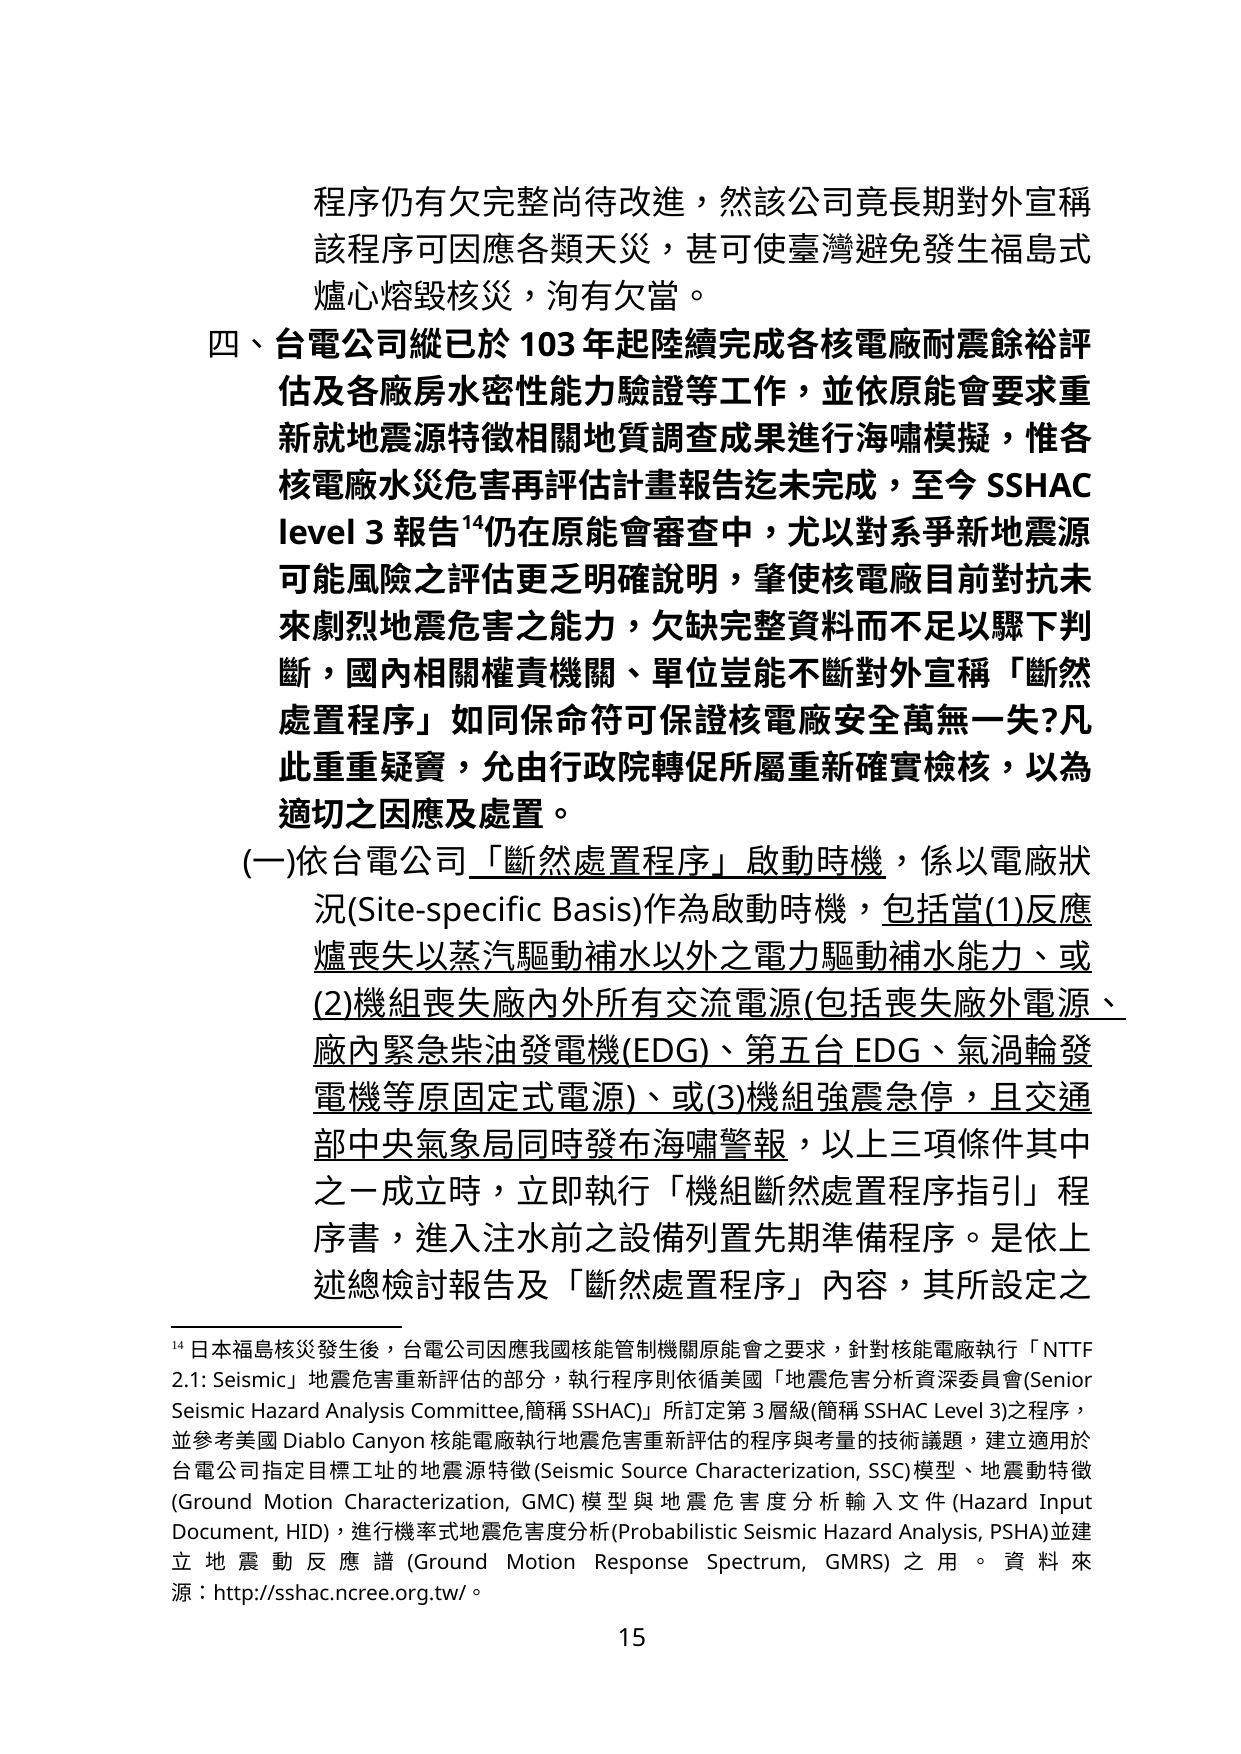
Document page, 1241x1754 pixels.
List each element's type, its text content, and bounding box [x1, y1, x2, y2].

subtitle 台電公司縱已於103年起陸續完成各核電廠耐震餘裕評估及各廠房水密性能力驗證等工作，並依原能會要求重新就地震源特徵相關地質調查成果進行海嘯模擬，惟各核電廠水災危害再評估計畫報告迄未完成，至今SSHAC level 3 報告仍在原能會審查中，尤以對系爭新地震源可能風險之評估更乏明確說明，肇使核電廠目前對抗未來劇烈地震危害之能力，欠缺完整資料而不足以驟下判斷，國內相關權責機關、單位豈能不斷對外宣稱「斷然處置程序」如同保命符可保證核電廠安全萬無一失?凡此重重疑竇，允由行政院轉促所屬重新確實檢核，以為適切之因應及處置。 [207, 318, 1092, 836]
